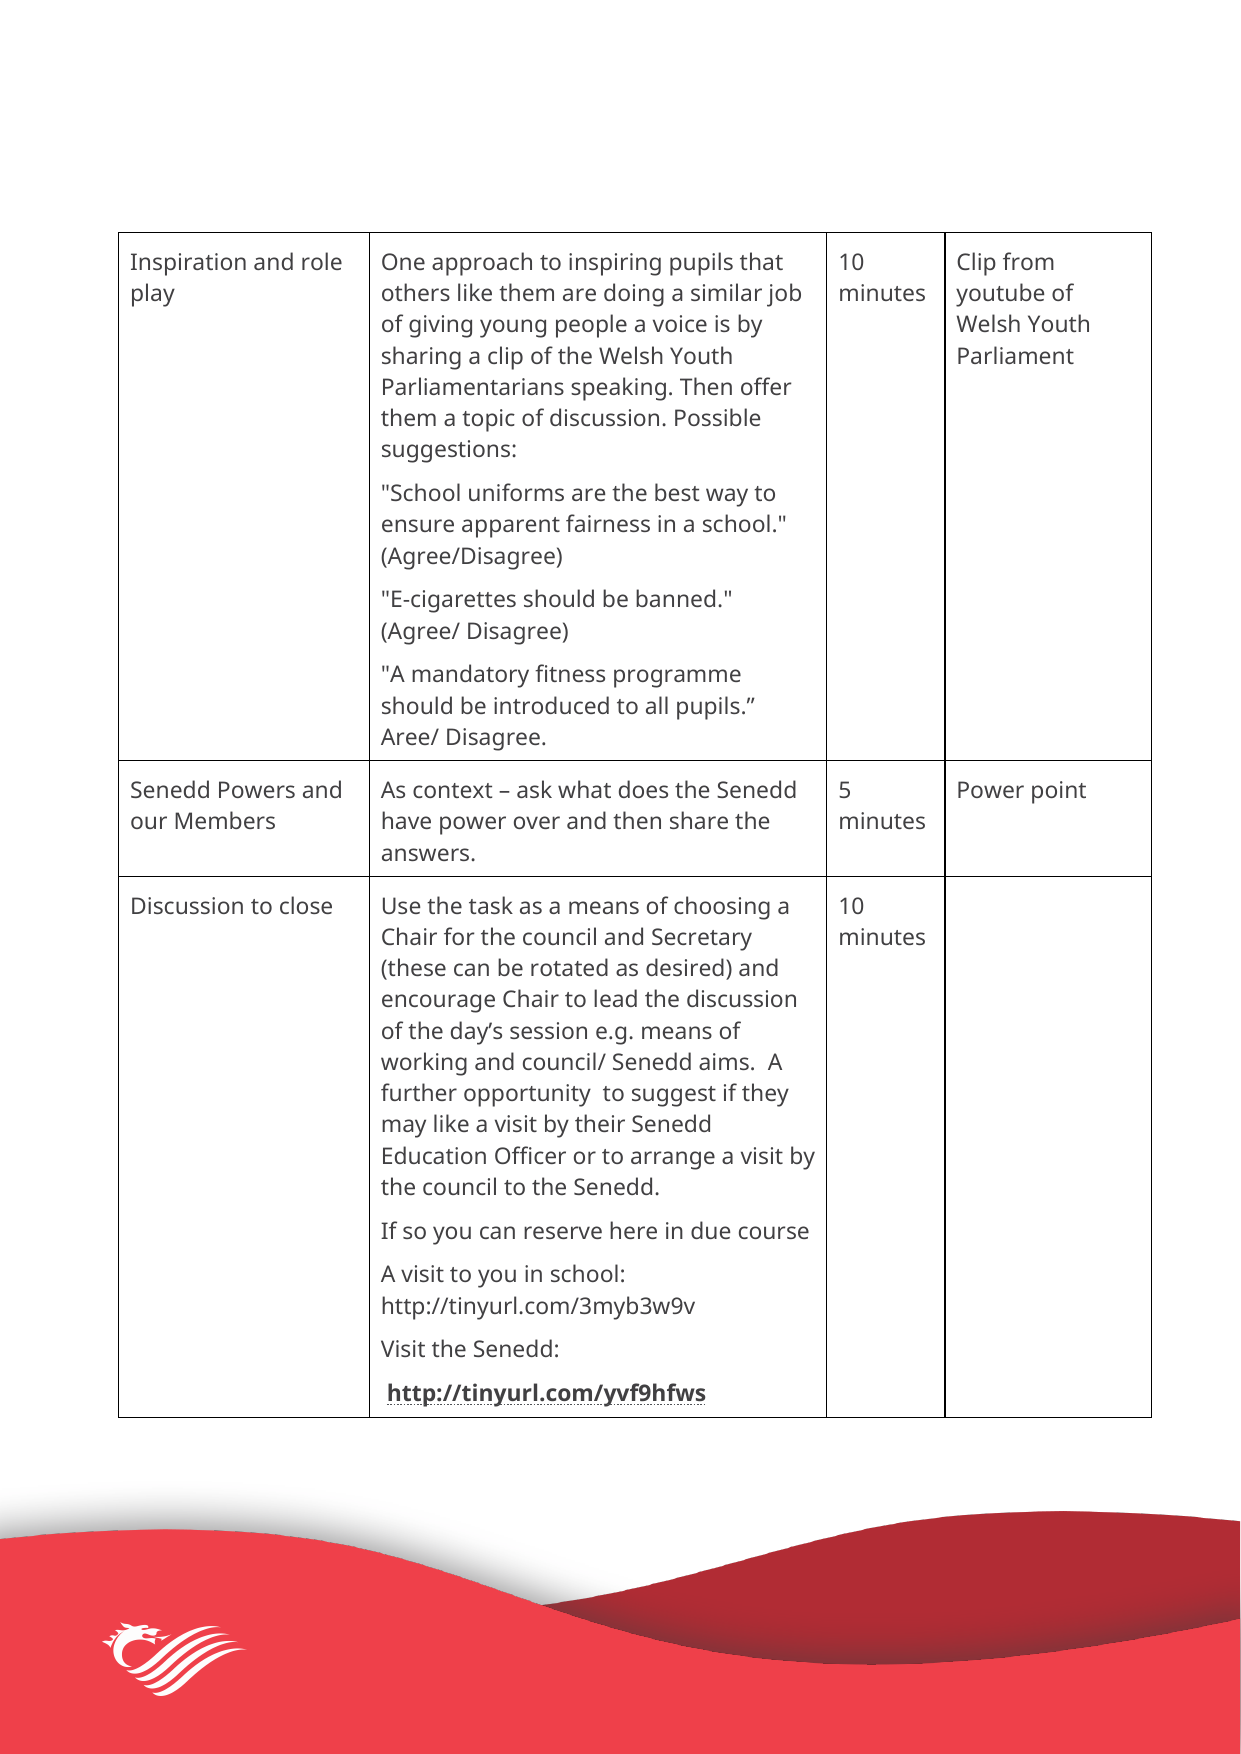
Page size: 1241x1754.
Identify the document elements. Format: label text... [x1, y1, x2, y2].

table_cell Discussion to close [119, 877, 369, 1417]
table_header 10 minutes [827, 233, 944, 760]
table_cell 5 minutes [827, 761, 944, 876]
table_header Clip from youtube of Welsh Youth Parliament [946, 233, 1151, 760]
table_cell [946, 877, 1151, 1417]
picture [0, 1511, 1241, 1525]
table_cell Senedd Powers and our Members [119, 761, 369, 876]
picture [0, 1529, 1241, 1754]
table_header Inspiration and role play [119, 233, 369, 760]
table_cell 10 minutes [827, 877, 944, 1417]
table_header One approach to inspiring pupils that others like them are doing a similar job of giving young people a voice is by sharing a clip of the Welsh Youth Parliamentarians speaking. Then offer them a topic of discussion. Possible suggestions: "School uniforms are the best way to ensure apparent fairness in a school." (Agree/Disagree) "E-cigarettes should be banned." (Agree/ Disagree) "A mandatory fitness programme should be introduced to all pupils.” Aree/ Disagree. [370, 233, 826, 760]
table_cell Power point [946, 761, 1151, 876]
table_cell Use the task as a means of choosing a Chair for the council and Secretary (these can be rotated as desired) and encourage Chair to lead the discussion of the day’s session e.g. means of working and council/ Senedd aims. A further opportunity to suggest if they may like a visit by their Senedd Education Officer or to arrange a visit by the council to the Senedd. If so you can reserve here in due course A visit to you in school: http://tinyurl.com/3myb3w9v Visit the Senedd: http://tinyurl.com/yvf9hfws [370, 877, 826, 1417]
table_cell As context – ask what does the Senedd have power over and then share the answers. [370, 761, 826, 876]
